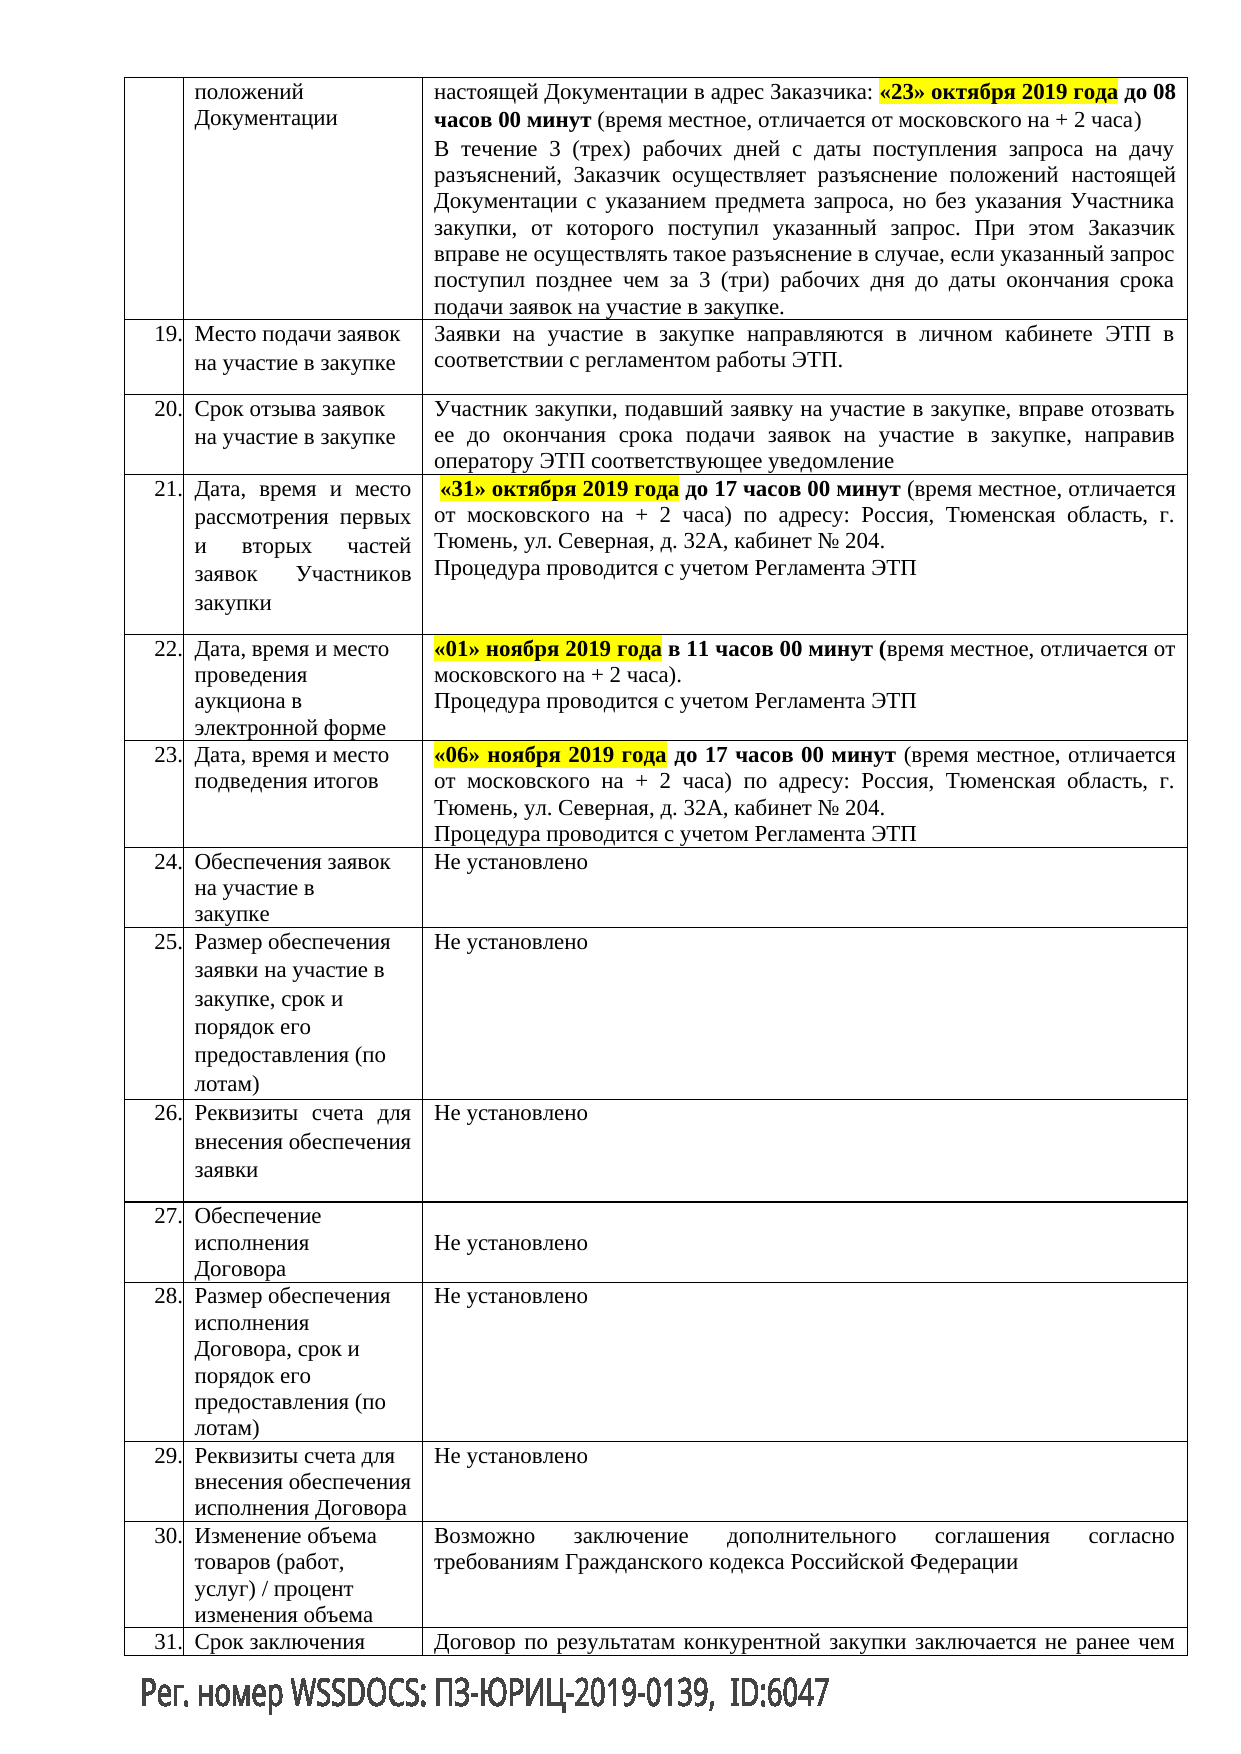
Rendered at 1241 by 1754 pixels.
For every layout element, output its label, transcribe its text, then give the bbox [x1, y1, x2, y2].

table_cell [125, 928, 183, 1098]
table_cell Размер обеспечения исполнения Договора, срок и порядок его предоставления (по лотам) [184, 1283, 422, 1441]
table_cell Размер обеспечения заявки на участие в закупке, срок и порядок его предоставления (по лотам) [184, 928, 422, 1098]
table_cell Не установлено [423, 1203, 1187, 1282]
table_cell Обеспечения заявок на участие в закупке [184, 848, 422, 927]
table_cell Не установлено [423, 848, 1187, 927]
table_cell Срок отзыва заявок на участие в закупке [184, 395, 422, 474]
table_cell Реквизиты счета для внесения обеспечения исполнения Договора [184, 1442, 422, 1521]
table_cell Реквизиты счета для внесения обеспечения заявки [184, 1100, 422, 1201]
table_cell Не установлено [423, 1283, 1187, 1441]
table_cell [125, 475, 183, 634]
table_cell [125, 848, 183, 927]
table_cell Дата, время и место рассмотрения первых и вторых частей заявок Участников закупки [184, 475, 422, 634]
table_cell [125, 635, 183, 740]
table_cell «01» ноября 2019 года в 11 часов 00 минут (время местное, отличается от московского на + 2 часа). Процедура проводится с учетом Регламента ЭТП [423, 635, 1187, 740]
table_cell [125, 1283, 183, 1441]
table_cell Заявки на участие в закупке направляются в личном кабинете ЭТП в соответствии с регламентом работы ЭТП. [423, 320, 1187, 394]
table_cell [125, 320, 183, 394]
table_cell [423, 1628, 1187, 1655]
table_cell Не установлено [423, 1100, 1187, 1201]
table_cell [125, 1203, 183, 1282]
table_cell [125, 1100, 183, 1201]
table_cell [423, 78, 1187, 319]
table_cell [184, 1628, 422, 1655]
table_cell Возможно заключение дополнительного соглашения согласно требованиям Гражданского кодекса Российской Федерации [423, 1522, 1187, 1627]
table_cell Дата, время и место подведения итогов [184, 741, 422, 847]
table_cell Место подачи заявок на участие в закупке [184, 320, 422, 394]
table_cell Не установлено [423, 1442, 1187, 1521]
table_cell [125, 1522, 183, 1627]
table_cell «31» октября 2019 года до 17 часов 00 минут (время местное, отличается от московского на + 2 часа) по адресу: Россия, Тюменская область, г. Тюмень, ул. Северная, д. 32А, кабинет № 204. Процедура проводится с учетом Регламента ЭТП [423, 475, 1187, 634]
table_cell Участник закупки, подавший заявку на участие в закупке, вправе отозвать ее до окончания срока подачи заявок на участие в закупке, направив оператору ЭТП соответствующее уведомление [423, 395, 1187, 474]
table_cell Изменение объема товаров (работ, услуг) / процент изменения объема [184, 1522, 422, 1627]
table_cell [184, 78, 422, 319]
table_cell [125, 395, 183, 474]
table_cell Дата, время и место проведения аукциона в электронной форме [184, 635, 422, 740]
table_cell [125, 78, 183, 319]
table_cell Обеспечение исполнения Договора [184, 1203, 422, 1282]
table_cell «06» ноября 2019 года до 17 часов 00 минут (время местное, отличается от московского на + 2 часа) по адресу: Россия, Тюменская область, г. Тюмень, ул. Северная, д. 32А, кабинет № 204. Процедура проводится с учетом Регламента ЭТП [423, 741, 1187, 847]
table_cell Не установлено [423, 928, 1187, 1098]
table_cell [125, 1628, 183, 1655]
table_cell [125, 741, 183, 847]
table_cell [125, 1442, 183, 1521]
